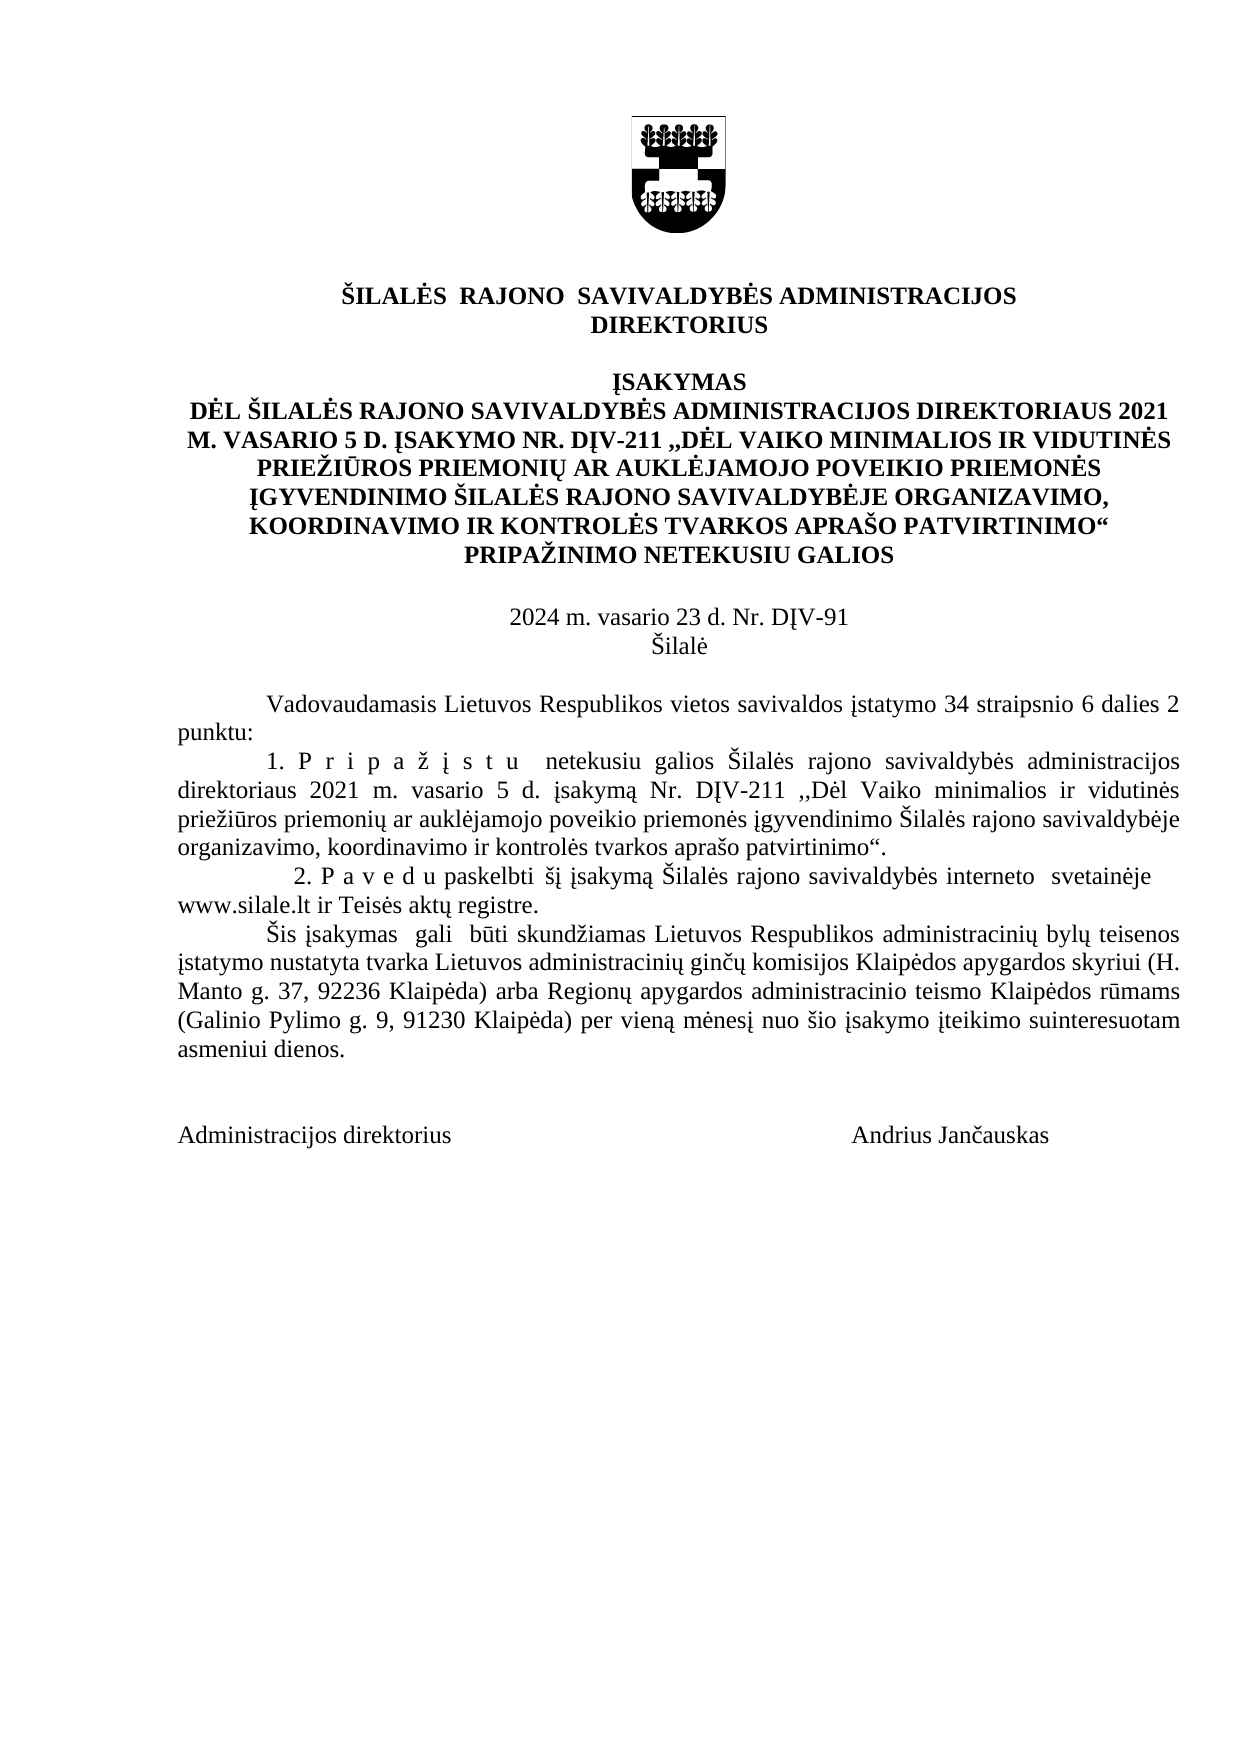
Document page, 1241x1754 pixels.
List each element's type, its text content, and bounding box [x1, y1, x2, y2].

text Šis įsakymas gali būti skundžiamas Lietuvos Respublikos administracinių bylų teisenos įstatymo nustatyta tvarka Lietuvos administracinių ginčų komisijos Klaipėdos apygardos skyriui (H. Manto g. 37, 92236 Klaipėda) arba Regionų apygardos administracinio teismo Klaipėdos rūmams (Galinio Pylimo g. 9, 91230 Klaipėda) per vieną mėnesį nuo šio įsakymo įteikimo suinteresuotam asmeniui dienos. [177, 919, 1181, 1062]
text ŠILALĖS RAJONO SAVIVALDYBĖS ADMINISTRACIJOS [177, 281, 1181, 310]
text Administracijos direktorius Andrius Jančauskas [177, 1120, 1181, 1149]
picture [631, 116, 726, 233]
text 2. P a v e d u paskelbti šį įsakymą Šilalės rajono savivaldybės interneto svetainėje www.silale.lt ir Teisės aktų registre. [177, 861, 1152, 919]
text Vadovaudamasis Lietuvos Respublikos vietos savivaldos įstatymo 34 straipsnio 6 dalies 2 punktu: [177, 689, 1181, 746]
text 1. P r i p a ž į s t u netekusiu galios Šilalės rajono savivaldybės administracijos direktoriaus 2021 m. vasario 5 d. įsakymą Nr. DĮV-211 ,,Dėl Vaiko minimalios ir vidutinės priežiūros priemonių ar auklėjamojo poveikio priemonės įgyvendinimo Šilalės rajono savivaldybėje organizavimo, koordinavimo ir kontrolės tvarkos aprašo patvirtinimo“. [177, 746, 1181, 861]
text DIREKTORIUS [177, 310, 1181, 338]
text ĮSAKYMAS [177, 367, 1181, 396]
text Šilalė [177, 631, 1181, 660]
text 2024 m. vasario 23 d. Nr. DĮV-91 [177, 602, 1181, 631]
text DĖL ŠILALĖS RAJONO SAVIVALDYBĖS ADMINISTRACIJOS DIREKTORIAUS 2021 M. VASARIO 5 D. ĮSAKYMO NR. DĮV-211 ,,DĖL VAIKO MINIMALIOS IR VIDUTINĖS PRIEŽIŪROS PRIEMONIŲ AR AUKLĖJAMOJO POVEIKIO PRIEMONĖS ĮGYVENDINIMO ŠILALĖS RAJONO SAVIVALDYBĖJE ORGANIZAVIMO, KOORDINAVIMO IR KONTROLĖS TVARKOS APRAŠO PATVIRTINIMO“ PRIPAŽINIMO NETEKUSIU GALIOS [177, 396, 1181, 568]
